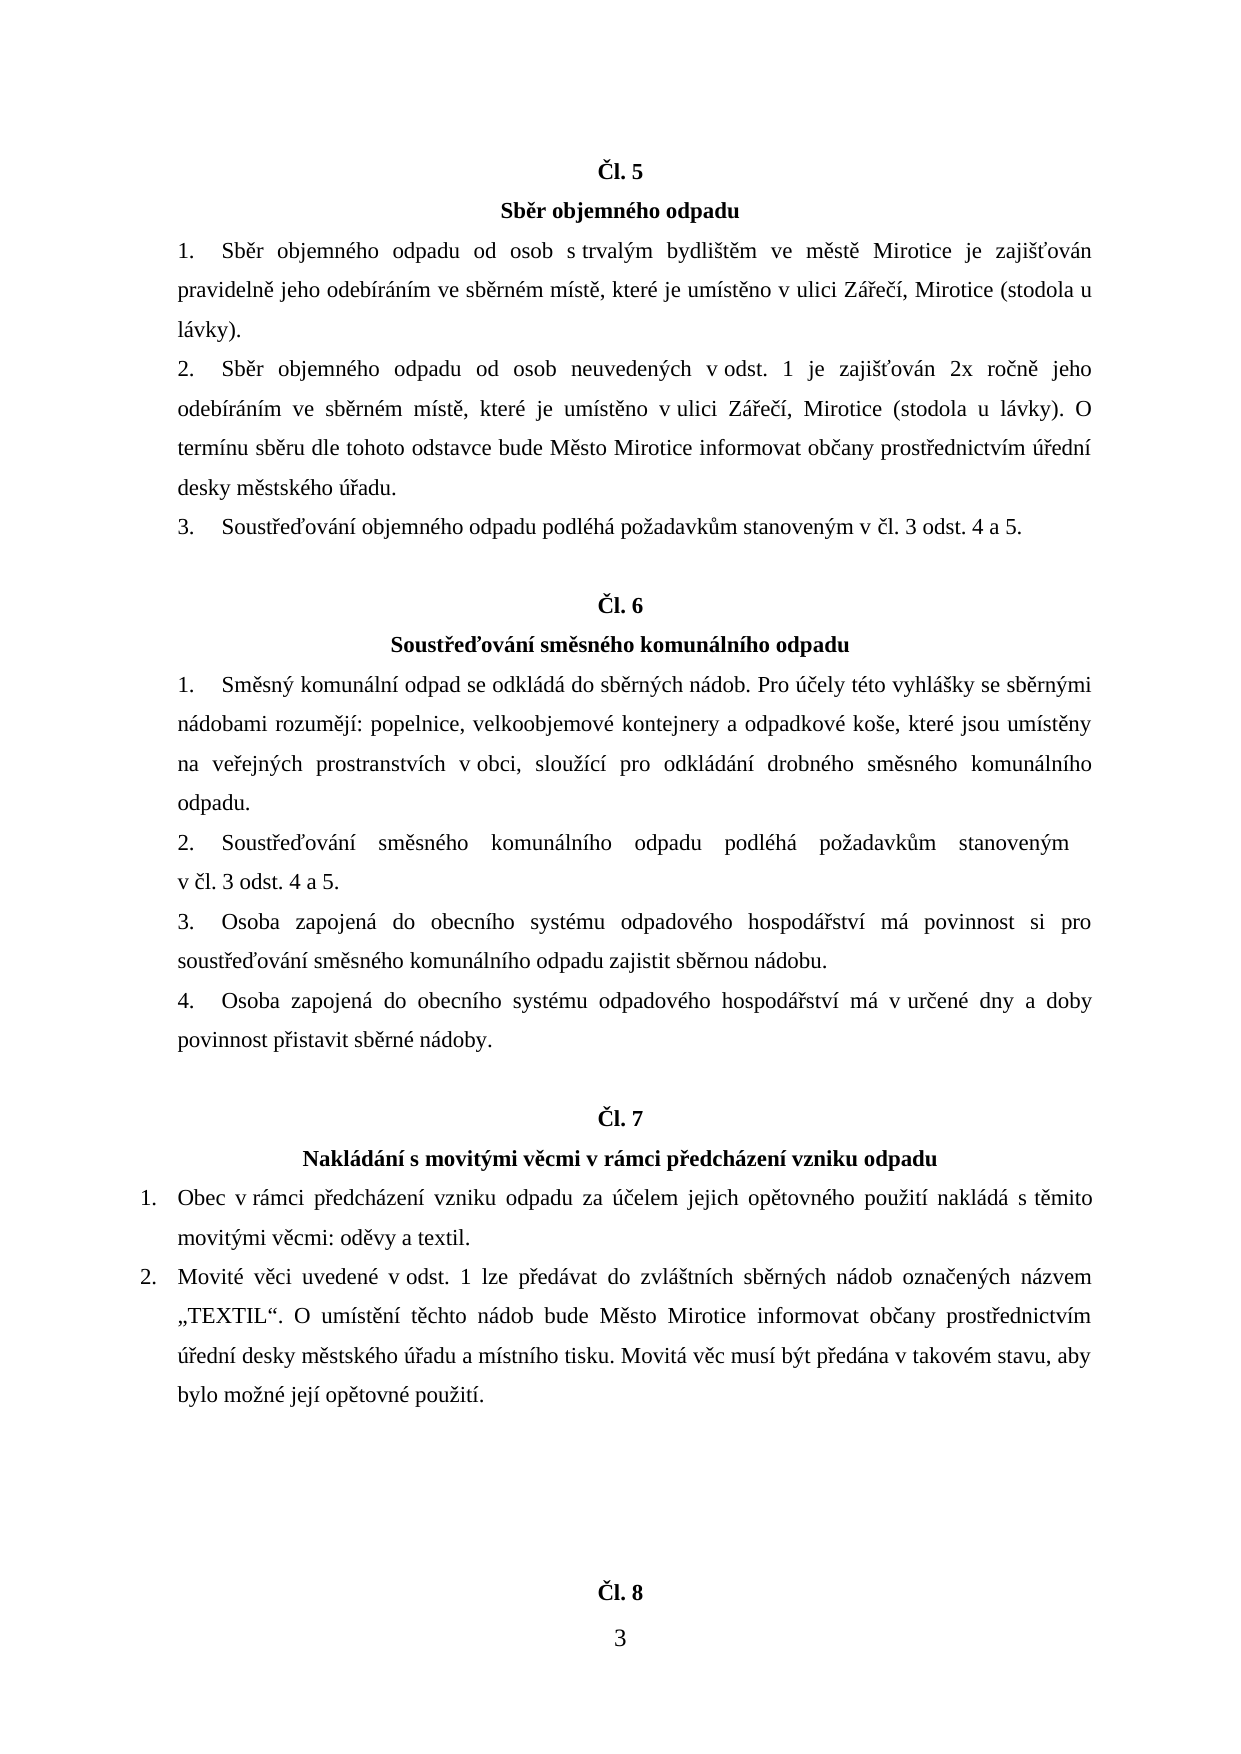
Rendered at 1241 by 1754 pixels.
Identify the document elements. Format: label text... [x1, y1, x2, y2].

list Osoba zapojená do obecního systému odpadového hospodářství má v určené dny a doby povinnost přistavit sběrné nádoby. [177, 987, 1093, 1053]
list Sběr objemného odpadu od osob s trvalým bydlištěm ve městě Mirotice je zajišťován pravidelně jeho odebíráním ve sběrném místě, které je umístěno v ulici Zářečí, Mirotice (stodola u lávky). [177, 237, 1093, 342]
text Čl. 6 [148, 592, 1093, 618]
text Soustřeďování směsného komunálního odpadu [148, 631, 1093, 658]
list Osoba zapojená do obecního systému odpadového hospodářství má povinnost si pro soustřeďování směsného komunálního odpadu zajistit sběrnou nádobu. [177, 908, 1093, 974]
list Movité věci uvedené v odst. 1 lze předávat do zvláštních sběrných nádob označených názvem „TEXTIL“. O umístění těchto nádob bude Město Mirotice informovat občany prostřednictvím úřední desky městského úřadu a místního tisku. Movitá věc musí být předána v takovém stavu, aby bylo možné její opětovné použití. [140, 1263, 1093, 1408]
text Sběr objemného odpadu [148, 197, 1093, 223]
list Soustřeďování objemného odpadu podléhá požadavkům stanoveným v čl. 3 odst. 4 a 5. [177, 513, 1093, 539]
list Směsný komunální odpad se odkládá do sběrných nádob. Pro účely této vyhlášky se sběrnými nádobami rozumějí: popelnice, velkoobjemové kontejnery a odpadkové koše, které jsou umístěny na veřejných prostranstvích v obci, sloužící pro odkládání drobného směsného komunálního odpadu. [177, 671, 1093, 816]
text Nakládání s movitými věcmi v rámci předcházení vzniku odpadu [148, 1145, 1093, 1171]
list Obec v rámci předcházení vzniku odpadu za účelem jejich opětovného použití nakládá s těmito movitými věcmi: oděvy a textil. [140, 1184, 1093, 1250]
list Sběr objemného odpadu od osob neuvedených v odst. 1 je zajišťován 2x ročně jeho odebíráním ve sběrném místě, které je umístěno v ulici Zářečí, Mirotice (stodola u lávky). O termínu sběru dle tohoto odstavce bude Město Mirotice informovat občany prostřednictvím úřední desky městského úřadu. [177, 355, 1093, 500]
list Soustřeďování směsného komunálního odpadu podléhá požadavkům stanoveným v čl. 3 odst. 4 a 5. [177, 829, 1093, 895]
text Čl. 5 [148, 158, 1093, 184]
text Čl. 7 [148, 1105, 1093, 1132]
text Čl. 8 [148, 1579, 1093, 1605]
